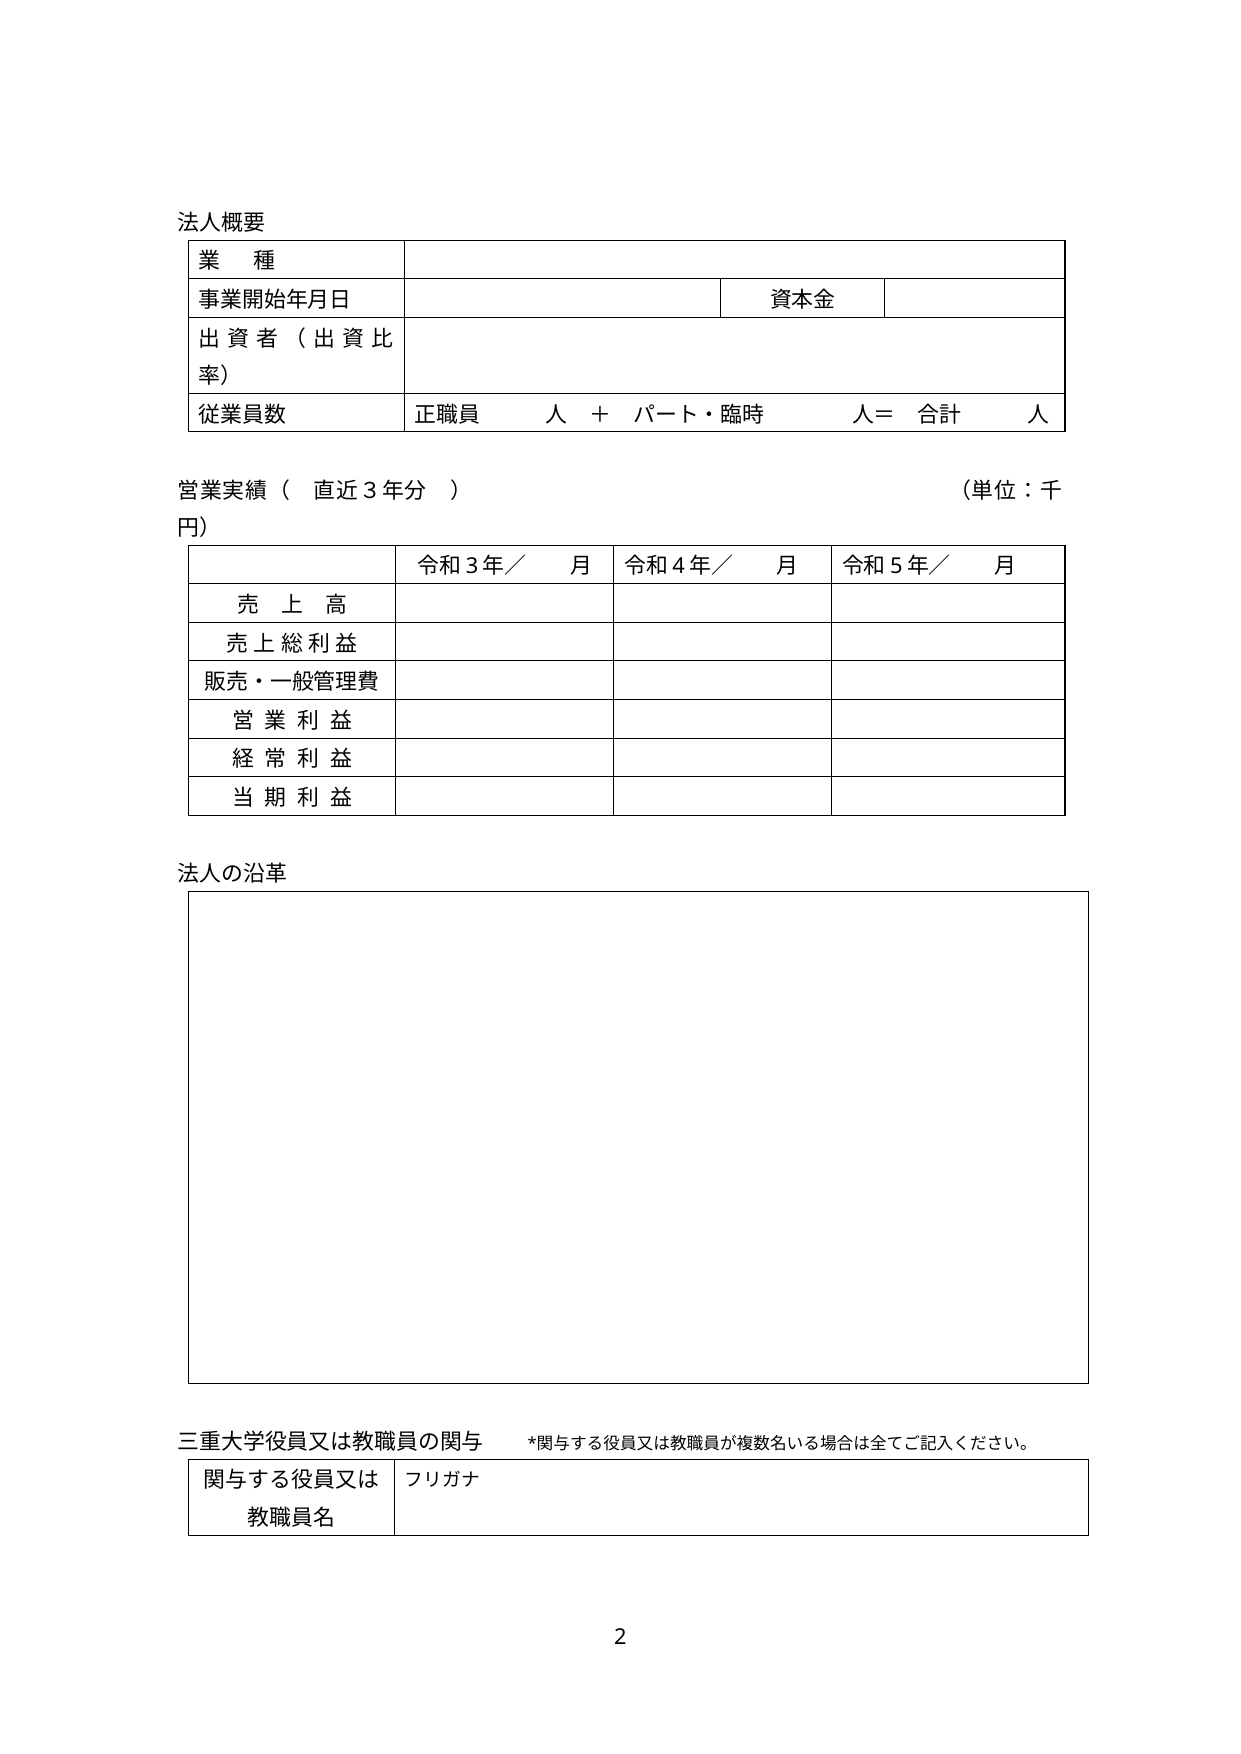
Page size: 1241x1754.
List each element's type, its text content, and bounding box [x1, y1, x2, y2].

table_cell [614, 623, 831, 660]
table_cell [832, 700, 1064, 737]
table_cell 事業開始年月日 [189, 279, 404, 317]
table_cell [832, 623, 1064, 660]
table_cell [614, 584, 831, 622]
table_cell 従業員数 [189, 394, 404, 431]
table_cell [396, 623, 613, 660]
table_header [189, 546, 395, 583]
table_header 令和4年／ 月 [614, 546, 831, 583]
table_header フリガナ [395, 1460, 1088, 1534]
text 営業実績（ 直近３年分 ） （単位：千円） [177, 470, 1063, 545]
table_cell 売上総利益 [189, 623, 395, 660]
table_cell 経常利益 [189, 739, 395, 776]
table_cell [832, 584, 1064, 622]
table_cell 資本金 [721, 279, 884, 317]
table_cell [405, 279, 720, 317]
table_cell [396, 739, 613, 776]
table_header 令和5年／ 月 [832, 546, 1064, 583]
table_cell 出資者（出資比率） [189, 318, 404, 393]
table_cell [405, 318, 1064, 393]
table_cell [614, 777, 831, 814]
table_header 業種 [189, 241, 404, 278]
table_cell [396, 700, 613, 737]
table_header 関与する役員又は教職員名 [189, 1460, 394, 1534]
table_cell [614, 661, 831, 699]
table_cell 当期利益 [189, 777, 395, 814]
table_cell 販売・一般管理費 [189, 661, 395, 699]
text 法人の沿革 [177, 853, 1063, 891]
text 法人概要 [177, 202, 1063, 239]
table_cell [832, 661, 1064, 699]
table_cell 売上高 [189, 584, 395, 622]
table_cell 営業利益 [189, 700, 395, 737]
table_header [405, 241, 1064, 278]
table_cell 正職員 人 ＋ パート・臨時 人＝ 合計 人 [405, 394, 1064, 431]
text 三重大学役員又は教職員の関与 *関与する役員又は教職員が複数名いる場合は全てご記入ください。 [177, 1421, 1063, 1458]
table_cell [885, 279, 1064, 317]
table_cell [396, 661, 613, 699]
table_cell [614, 739, 831, 776]
table_cell [614, 700, 831, 737]
table_cell [396, 584, 613, 622]
table_header 令和3年／ 月 [396, 546, 613, 583]
table_header [189, 892, 1088, 1382]
table_cell [832, 777, 1064, 814]
table_cell [396, 777, 613, 814]
table_cell [832, 739, 1064, 776]
